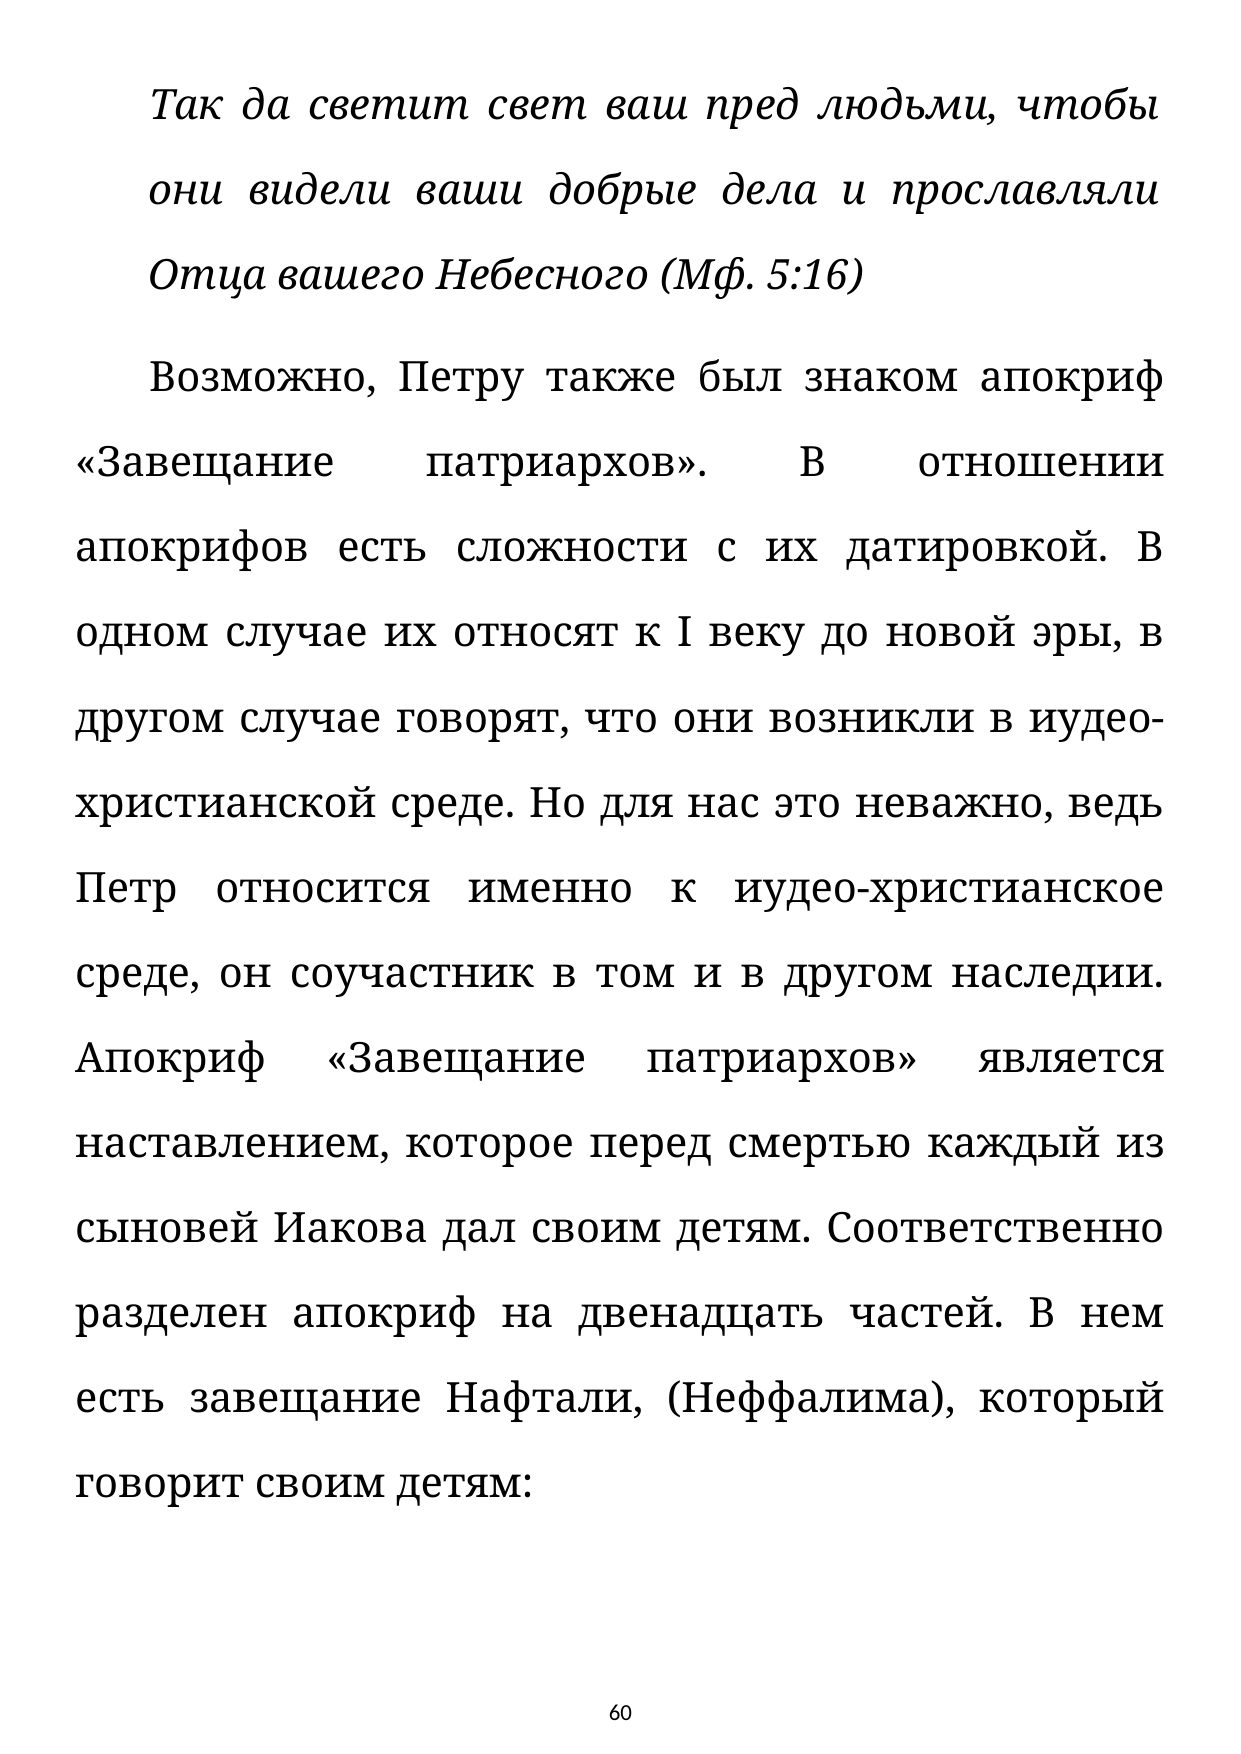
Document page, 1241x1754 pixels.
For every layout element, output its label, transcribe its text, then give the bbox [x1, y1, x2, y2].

text Возможно, Петру также был знаком апокриф «Завещание патриархов». В отношении апокрифов есть сложности с их датировкой. В одном случае их относят к I веку до новой эры, в другом случае говорят, что они возникли в иудео-христианской среде. Но для нас это неважно, ведь Петр относится именно к иудео-христианское среде, он соучастник в том и в другом наследии. Апокриф «Завещание патриархов» является наставлением, которое перед смертью каждый из сыновей Иакова дал своим детям. Соответственно разделен апокриф на двенадцать частей. В нем есть завещание Нафтали, (Неффалима), который говорит своим детям: [75, 347, 1165, 1510]
text Так да светит свет ваш пред людьми, чтобы они видели ваши добрые дела и прославляли Отца вашего Небесного (Мф. 5:16) [149, 75, 1165, 302]
